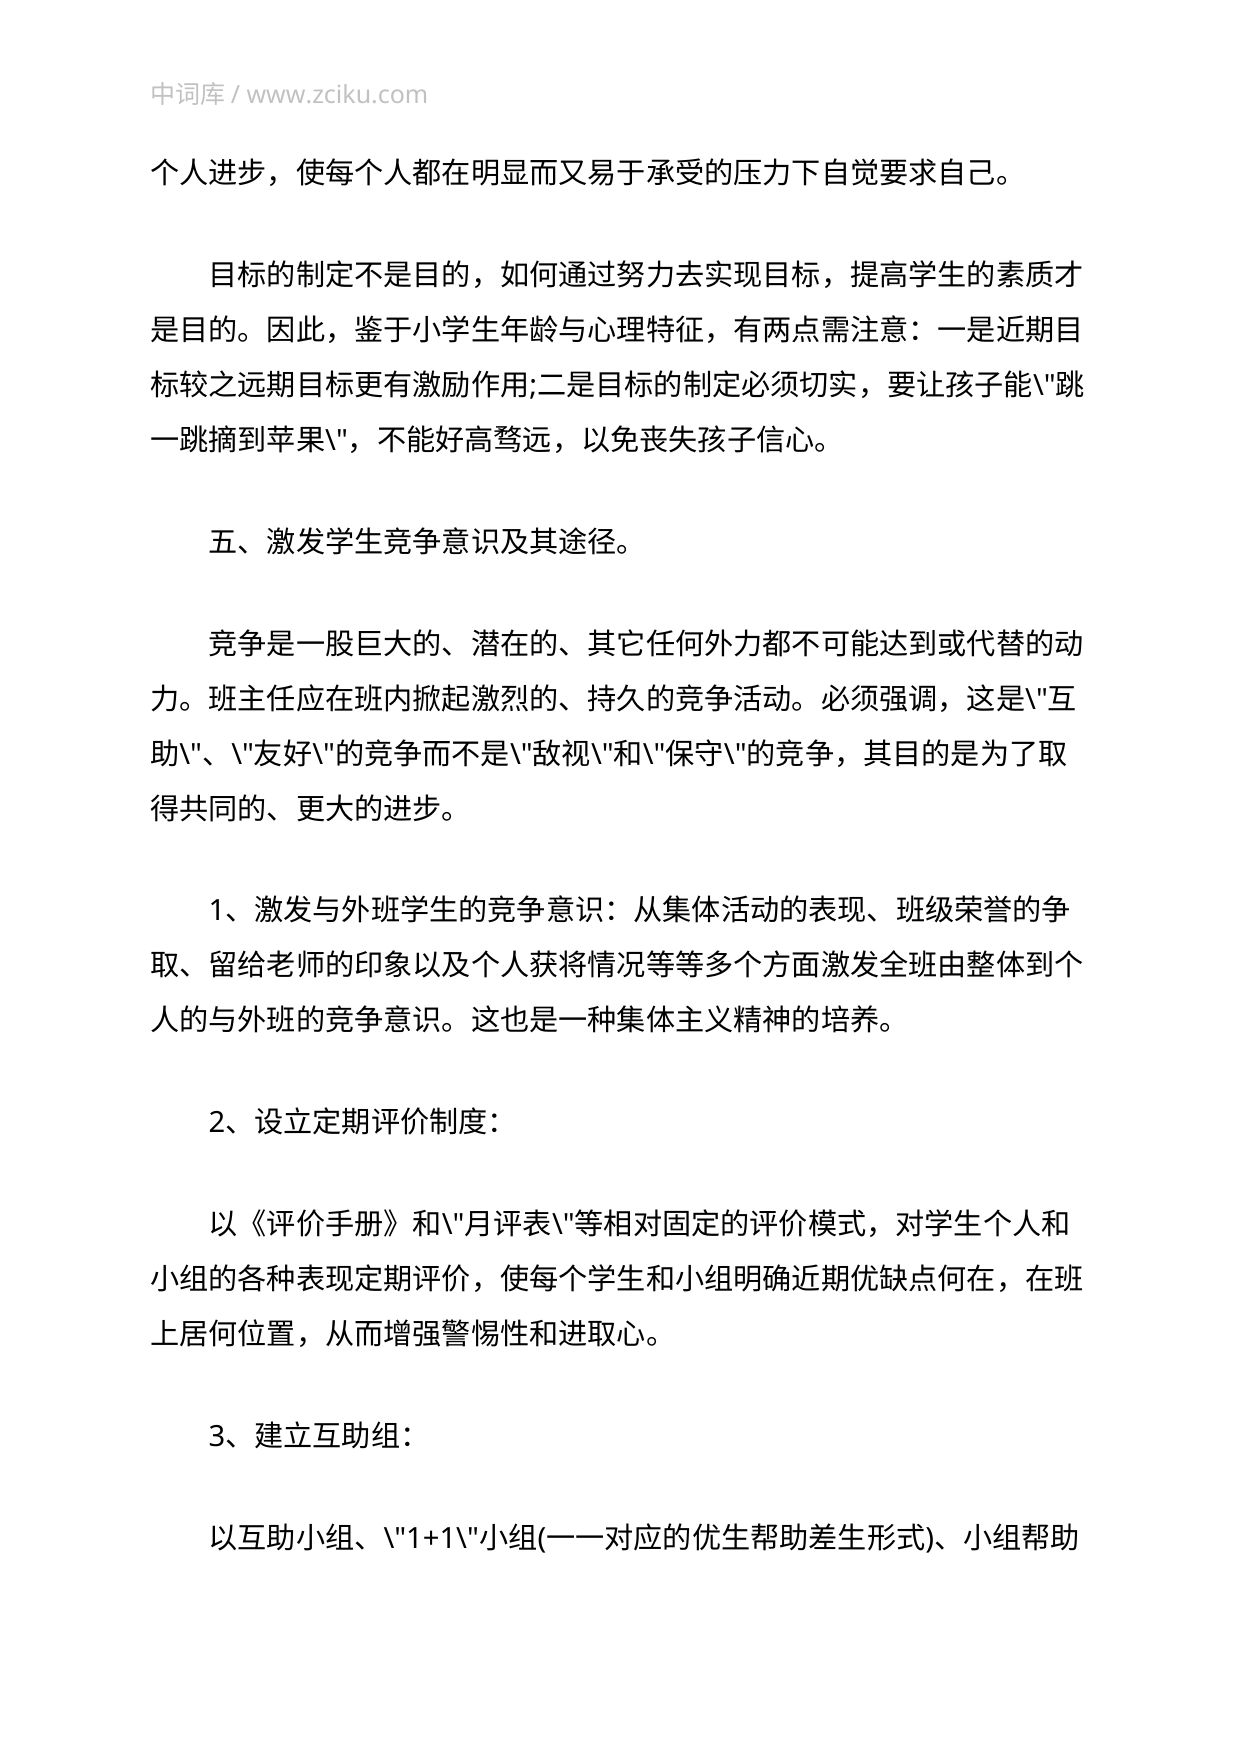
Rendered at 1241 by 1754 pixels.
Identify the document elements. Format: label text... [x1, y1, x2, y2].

text 以《评价手册》和\"月评表\"等相对固定的评价模式，对学生个人和小组的各种表现定期评价，使每个学生和小组明确近期优缺点何在，在班上居何位置，从而增强警惕性和进取心。 [150, 1201, 1090, 1353]
text 五、激发学生竞争意识及其途径。 [150, 518, 1090, 561]
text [150, 1514, 1090, 1557]
text 目标的制定不是目的，如何通过努力去实现目标，提高学生的素质才是目的。因此，鉴于小学生年龄与心理特征，有两点需注意：一是近期目标较之远期目标更有激励作用;二是目标的制定必须切实，要让孩子能\"跳一跳摘到苹果\"，不能好高骛远，以免丧失孩子信心。 [150, 252, 1090, 459]
text 3、建立互助组： [150, 1412, 1090, 1455]
text 2、设立定期评价制度： [150, 1099, 1090, 1141]
text 竞争是一股巨大的、潜在的、其它任何外力都不可能达到或代替的动力。班主任应在班内掀起激烈的、持久的竞争活动。必须强调，这是\"互助\"、\"友好\"的竞争而不是\"敌视\"和\"保守\"的竞争，其目的是为了取得共同的、更大的进步。 [150, 620, 1090, 827]
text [150, 150, 1090, 192]
text 1、激发与外班学生的竞争意识：从集体活动的表现、班级荣誉的争取、留给老师的印象以及个人获将情况等等多个方面激发全班由整体到个人的与外班的竞争意识。这也是一种集体主义精神的培养。 [150, 887, 1090, 1039]
